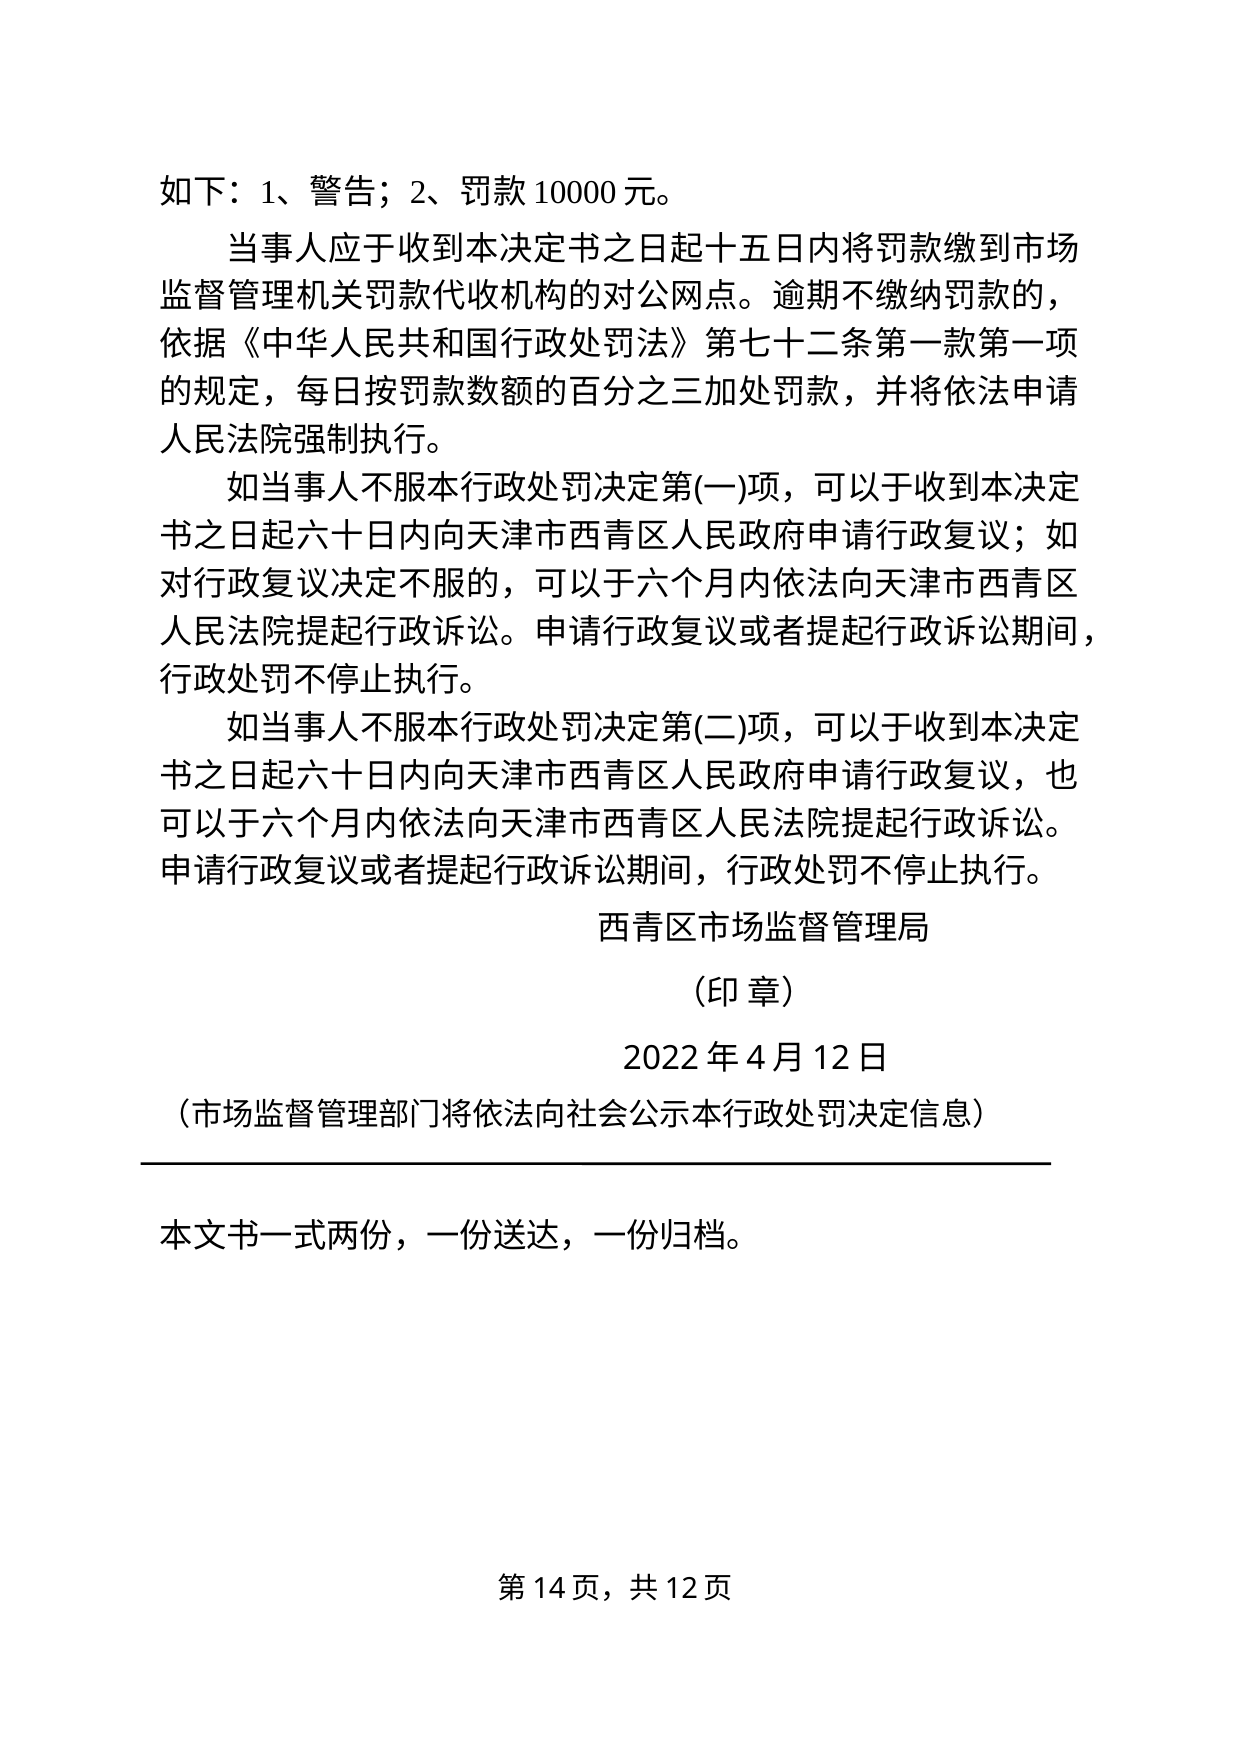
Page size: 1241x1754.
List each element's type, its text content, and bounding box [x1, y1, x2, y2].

text 如当事人不服本行政处罚决定第(一)项，可以于收到本决定书之日起六十日内向天津市西青区人民政府申请行政复议；如对行政复议决定不服的，可以于六个月内依法向天津市西青区人民法院提起行政诉讼。申请行政复议或者提起行政诉讼期间，行政处罚不停止执行。 [159, 461, 1081, 701]
text 如当事人不服本行政处罚决定第(二)项，可以于收到本决定书之日起六十日内向天津市西青区人民政府申请行政复议，也可以于六个月内依法向天津市西青区人民法院提起行政诉讼。申请行政复议或者提起行政诉讼期间，行政处罚不停止执行。 [159, 701, 1081, 892]
text （市场监督管理部门将依法向社会公示本行政处罚决定信息） [159, 1087, 1081, 1135]
text 当事人应于收到本决定书之日起十五日内将罚款缴到市场监督管理机关罚款代收机构的对公网点。逾期不缴纳罚款的，依据《中华人民共和国行政处罚法》第七十二条第一款第一项的规定，每日按罚款数额的百分之三加处罚款，并将依法申请人民法院强制执行。 [159, 222, 1081, 461]
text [159, 157, 1081, 222]
text 2022年4月12日 [159, 1022, 1014, 1087]
text （印 章） [159, 957, 1014, 1022]
text 西青区市场监督管理局 [159, 892, 1081, 957]
text 本文书一式两份，一份送达，一份归档。 [159, 1200, 1081, 1265]
